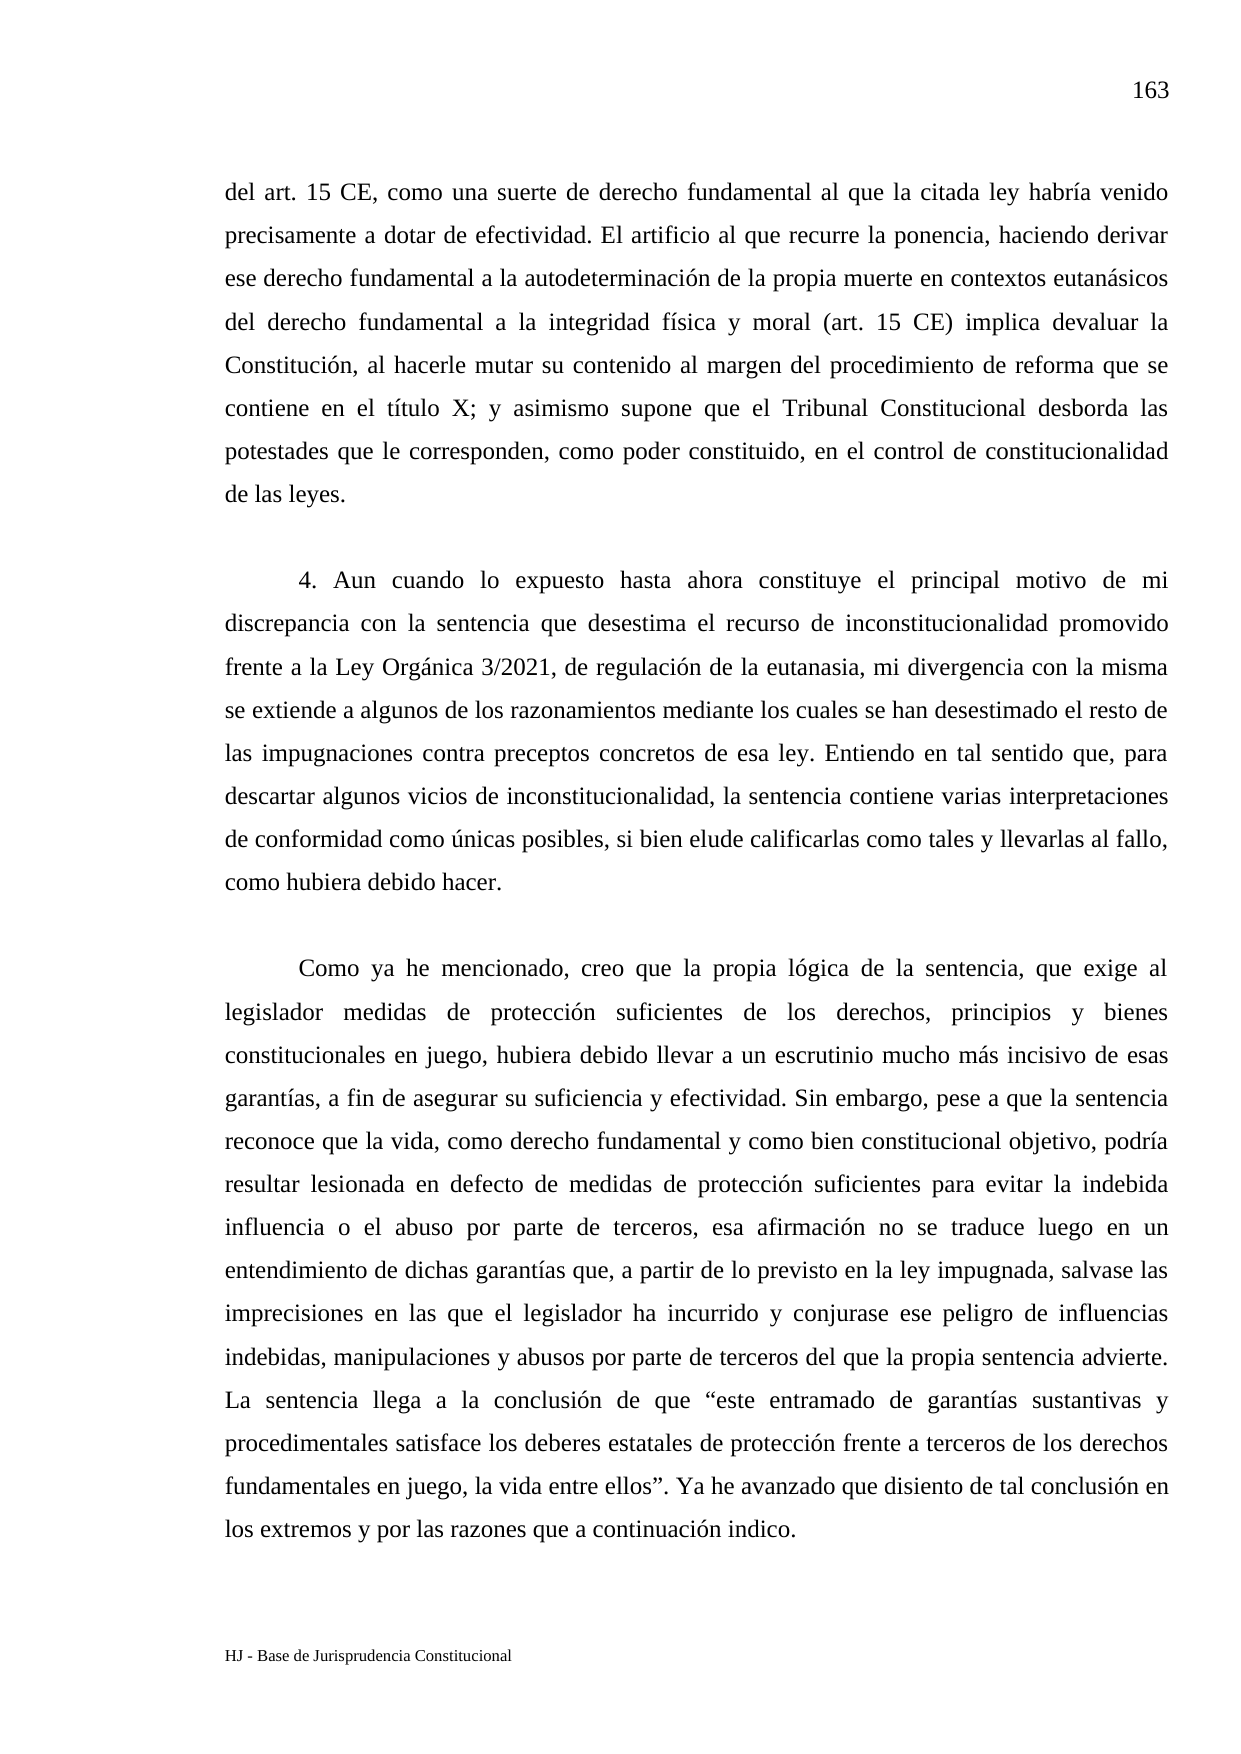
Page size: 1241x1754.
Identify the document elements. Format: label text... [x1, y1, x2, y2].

text 4. Aun cuando lo expuesto hasta ahora constituye el principal motivo de mi discrepancia con la sentencia que desestima el recurso de inconstitucionalidad promovido frente a la Ley Orgánica 3/2021, de regulación de la eutanasia, mi divergencia con la misma se extiende a algunos de los razonamientos mediante los cuales se han desestimado el resto de las impugnaciones contra preceptos concretos de esa ley. Entiendo en tal sentido que, para descartar algunos vicios de inconstitucionalidad, la sentencia contiene varias interpretaciones de conformidad como únicas posibles, si bien elude calificarlas como tales y llevarlas al fallo, como hubiera debido hacer. [224, 565, 1169, 896]
text Como ya he mencionado, creo que la propia lógica de la sentencia, que exige al legislador medidas de protección suficientes de los derechos, principios y bienes constitucionales en juego, hubiera debido llevar a un escrutinio mucho más incisivo de esas garantías, a fin de asegurar su suficiencia y efectividad. Sin embargo, pese a que la sentencia reconoce que la vida, como derecho fundamental y como bien constitucional objetivo, podría resultar lesionada en defecto de medidas de protección suficientes para evitar la indebida influencia o el abuso por parte de terceros, esa afirmación no se traduce luego en un entendimiento de dichas garantías que, a partir de lo previsto en la ley impugnada, salvase las imprecisiones en las que el legislador ha incurrido y conjurase ese peligro de influencias indebidas, manipulaciones y abusos por parte de terceros del que la propia sentencia advierte. La sentencia llega a la conclusión de que “este entramado de garantías sustantivas y procedimentales satisface los deberes estatales de protección frente a terceros de los derechos fundamentales en juego, la vida entre ellos”. Ya he avanzado que disiento de tal conclusión en los extremos y por las razones que a continuación indico. [224, 953, 1169, 1543]
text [224, 177, 1169, 508]
